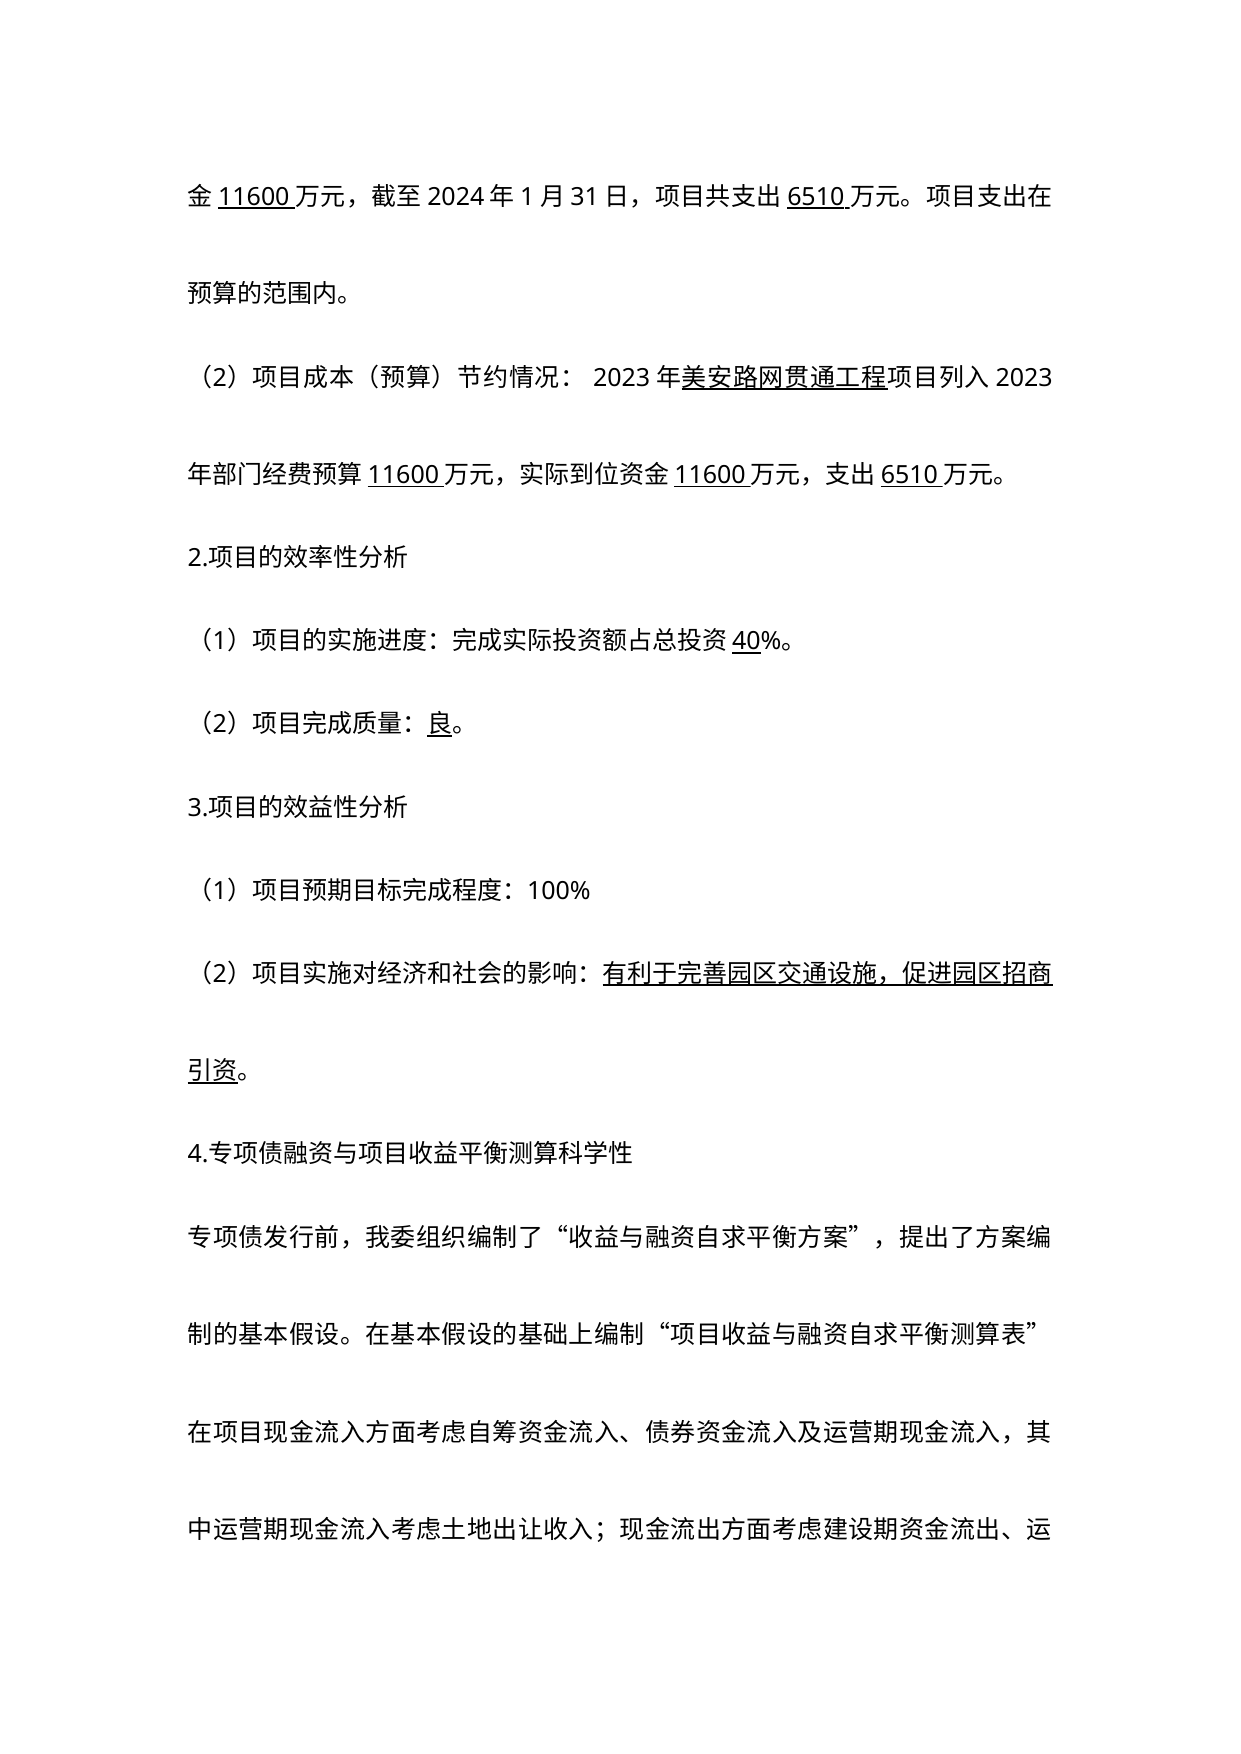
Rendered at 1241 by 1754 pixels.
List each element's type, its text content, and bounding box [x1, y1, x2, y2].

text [187, 162, 1053, 324]
list 项目预期目标完成程度：100% [187, 856, 1053, 921]
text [187, 1203, 1053, 1560]
text 3.项目的效益性分析 [187, 773, 1053, 838]
list 项目实施对经济和社会的影响：有利于完善园区交通设施，促进园区招商引资。 [187, 939, 1053, 1101]
list 项目完成质量：良。 [187, 689, 1053, 754]
list 项目成本（预算）节约情况： 2023年美安路网贯通工程项目列入2023年部门经费预算11600万元，实际到位资金11600万元，支出6510万元。 [187, 343, 1053, 505]
text 2.项目的效率性分析 [187, 523, 1053, 588]
text 4.专项债融资与项目收益平衡测算科学性 [187, 1119, 1053, 1184]
list 项目的实施进度：完成实际投资额占总投资40%。 [187, 606, 1053, 671]
